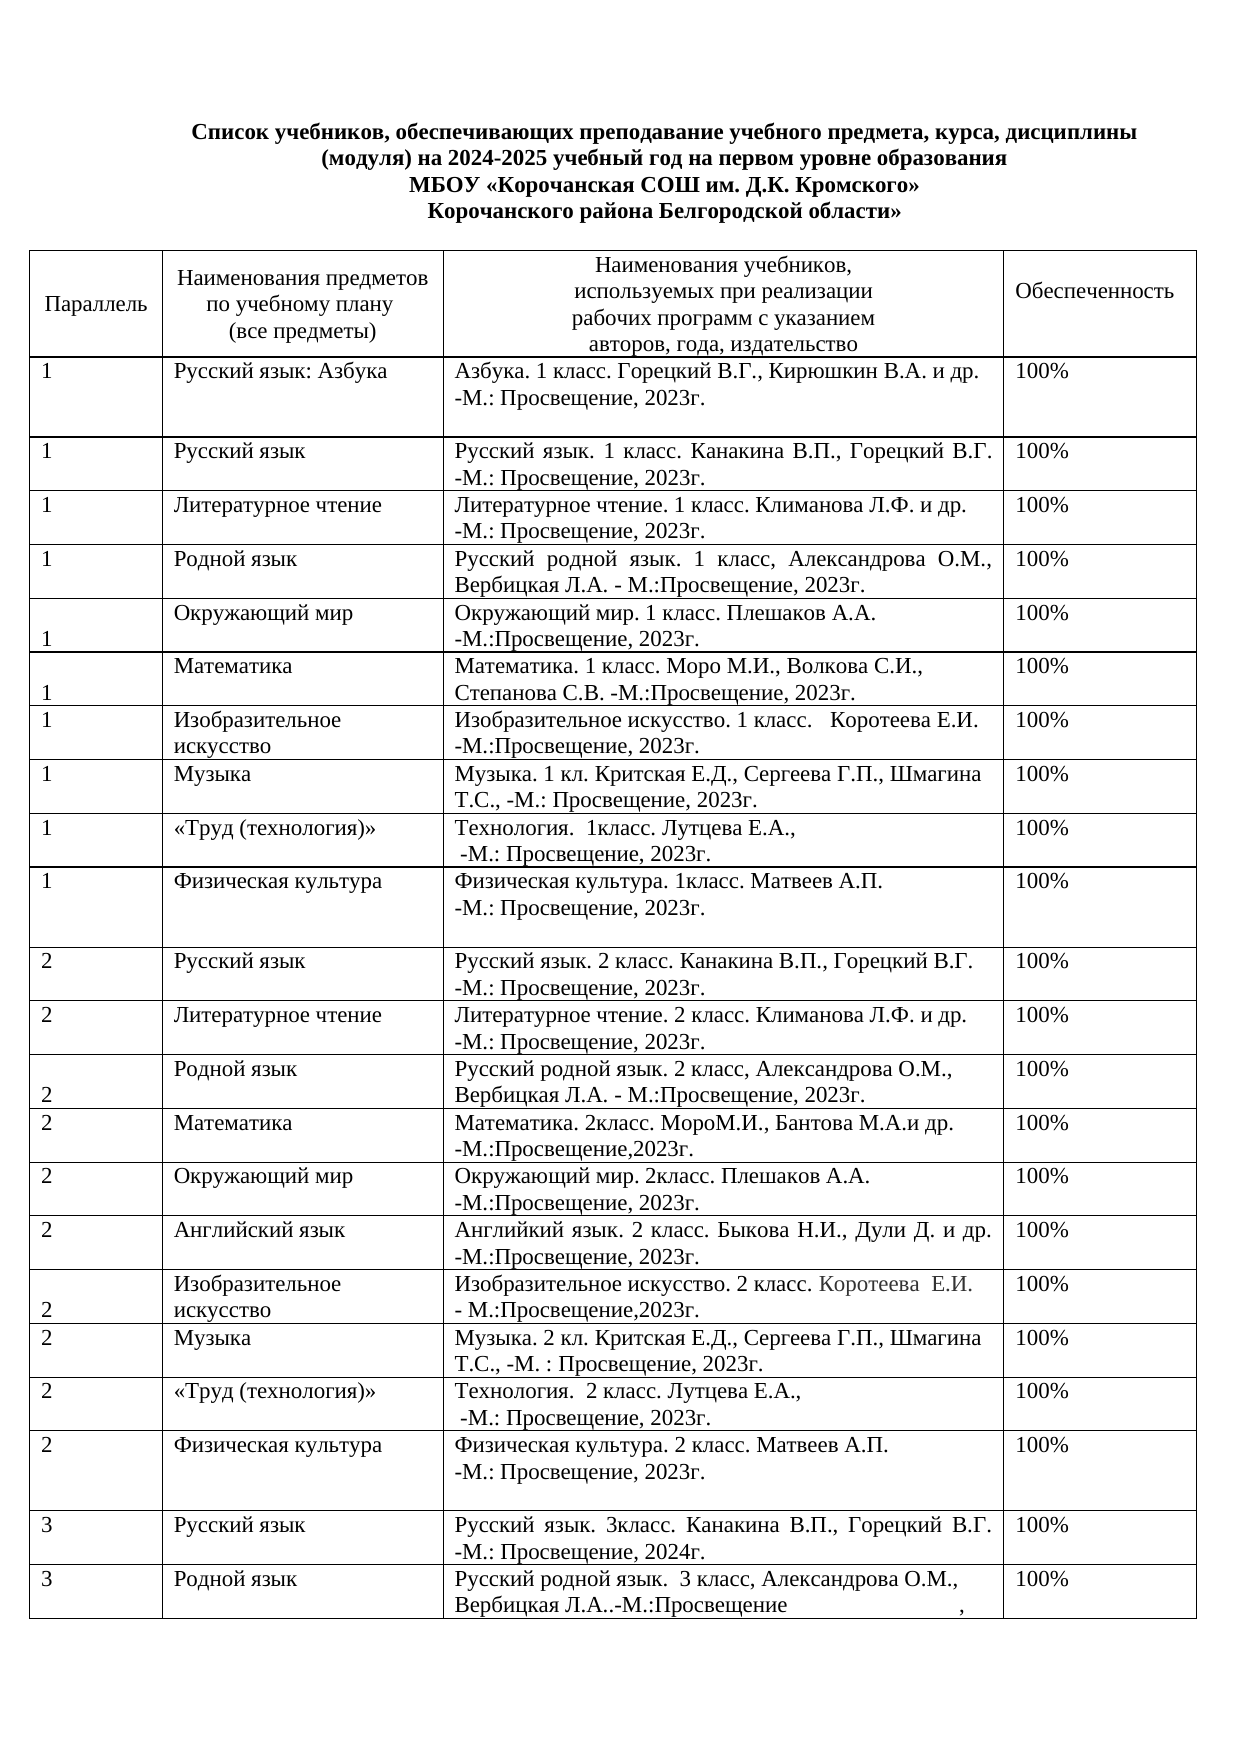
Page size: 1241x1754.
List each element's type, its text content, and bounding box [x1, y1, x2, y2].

table_cell 2 [30, 1055, 162, 1108]
table_cell 100% [1004, 1163, 1196, 1215]
table_cell Математика. 1 класс. Моро М.И., Волкова С.И., Степанова С.В. -М.:Просвещение, 2023г. [444, 653, 1003, 705]
table_cell 100% [1004, 1270, 1196, 1323]
table_cell 1 [30, 358, 162, 436]
table_cell Русский язык [163, 438, 443, 490]
table_cell 100% [1004, 491, 1196, 544]
table_cell 100% [1004, 599, 1196, 651]
table_cell Литературное чтение. 2 класс. Климанова Л.Ф. и др. -М.: Просвещение, 2023г. [444, 1001, 1003, 1054]
table_cell 1 [30, 814, 162, 866]
table_cell 1 [30, 491, 162, 544]
table_cell 3 [30, 1511, 162, 1564]
table_cell 100% [1004, 653, 1196, 705]
table_cell 100% [1004, 438, 1196, 490]
table_cell Русский язык: Азбука [163, 358, 443, 436]
table_cell Родной язык [163, 1055, 443, 1108]
table_cell Музыка. 1 кл. Критская Е.Д., Сергеева Г.П., Шмагина Т.С., -М.: Просвещение, 2023г. [444, 760, 1003, 813]
table_cell Физическая культура [163, 868, 443, 947]
table_cell 100% [1004, 1055, 1196, 1108]
table_cell Физическая культура. 2 класс. Матвеев А.П. -М.: Просвещение, 2023г. [444, 1431, 1003, 1510]
table_cell 1 [30, 706, 162, 759]
table_cell Русский родной язык. 1 класс, Александрова О.М., Вербицкая Л.А. - М.:Просвещение, 2023г. [444, 545, 1003, 598]
table_cell 100% [1004, 760, 1196, 813]
table_cell 2 [30, 1001, 162, 1054]
table_cell 1 [30, 868, 162, 947]
table_cell 100% [1004, 1431, 1196, 1510]
table_cell 1 [30, 653, 162, 705]
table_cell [444, 1565, 1003, 1618]
table_cell 100% [1004, 1378, 1196, 1430]
table_cell 2 [30, 1270, 162, 1323]
table_cell Литературное чтение. 1 класс. Климанова Л.Ф. и др. -М.: Просвещение, 2023г. [444, 491, 1003, 544]
table_cell 100% [1004, 545, 1196, 598]
table_cell 100% [1004, 1001, 1196, 1054]
table_cell 2 [30, 948, 162, 1000]
table_cell Изобразительное искусство [163, 706, 443, 759]
text МБОУ «Корочанская СОШ им. Д.К. Кромского» Корочанского района Белгородской области» [177, 171, 1152, 223]
table_cell Родной язык [163, 545, 443, 598]
table_cell Литературное чтение [163, 491, 443, 544]
table_cell Литературное чтение [163, 1001, 443, 1054]
table_cell Русский язык [163, 948, 443, 1000]
table_cell «Труд (технология)» [163, 1378, 443, 1430]
table_cell Окружающий мир [163, 1163, 443, 1215]
table_cell 3 [30, 1565, 162, 1618]
table_cell Изобразительное искусство [163, 1270, 443, 1323]
table_cell Математика [163, 653, 443, 705]
text Список учебников, обеспечивающих преподавание учебного предмета, курса, дисциплины (модуля) на 2024-2025 учебный год на первом уровне образования [177, 118, 1152, 171]
table_cell 100% [1004, 1565, 1196, 1618]
table_cell Окружающий мир [163, 599, 443, 651]
table_cell 1 [30, 545, 162, 598]
table_cell Музыка [163, 760, 443, 813]
table_cell 100% [1004, 1511, 1196, 1564]
table_header Параллель [30, 251, 162, 356]
table_cell Изобразительное искусство. 2 класс. Коротеева Е.И. - М.:Просвещение,2023г. [444, 1270, 1003, 1323]
table_cell Азбука. 1 класс. Горецкий В.Г., Кирюшкин В.А. и др. -М.: Просвещение, 2023г. [444, 358, 1003, 436]
table_cell Физическая культура. 1класс. Матвеев А.П. -М.: Просвещение, 2023г. [444, 868, 1003, 947]
table_cell Технология. 1класс. Лутцева Е.А., -М.: Просвещение, 2023г. [444, 814, 1003, 866]
table_cell Родной язык [163, 1565, 443, 1618]
table_cell 100% [1004, 1324, 1196, 1377]
table_header Наименования учебников, используемых при реализации рабочих программ с указанием авторов, года, издательство [444, 251, 1003, 356]
table_cell 100% [1004, 814, 1196, 866]
table_cell Английкий язык. 2 класс. Быкова Н.И., Дули Д. и др. -М.:Просвещение, 2023г. [444, 1216, 1003, 1269]
table_header Наименования предметов по учебному плану (все предметы) [163, 251, 443, 356]
table_cell «Труд (технология)» [163, 814, 443, 866]
table_cell 2 [30, 1431, 162, 1510]
table_cell Окружающий мир. 2класс. Плешаков А.А. -М.:Просвещение, 2023г. [444, 1163, 1003, 1215]
table_cell Математика. 2класс. МороМ.И., Бантова М.А.и др. -М.:Просвещение,2023г. [444, 1109, 1003, 1162]
table_cell 100% [1004, 1109, 1196, 1162]
table_cell 100% [1004, 358, 1196, 436]
table_cell Музыка. 2 кл. Критская Е.Д., Сергеева Г.П., Шмагина Т.С., -М. : Просвещение, 2023г. [444, 1324, 1003, 1377]
table_cell 100% [1004, 1216, 1196, 1269]
table_cell Математика [163, 1109, 443, 1162]
table_cell 1 [30, 599, 162, 651]
table_cell Окружающий мир. 1 класс. Плешаков А.А. -М.:Просвещение, 2023г. [444, 599, 1003, 651]
table_cell Физическая культура [163, 1431, 443, 1510]
table_cell Русский язык. 3класс. Канакина В.П., Горецкий В.Г. -М.: Просвещение, 2024г. [444, 1511, 1003, 1564]
table_cell Технология. 2 класс. Лутцева Е.А., -М.: Просвещение, 2023г. [444, 1378, 1003, 1430]
table_cell 2 [30, 1216, 162, 1269]
table_cell 1 [30, 438, 162, 490]
table_cell 2 [30, 1163, 162, 1215]
table_cell 100% [1004, 868, 1196, 947]
table_cell 1 [30, 760, 162, 813]
table_cell 2 [30, 1324, 162, 1377]
table_cell 2 [30, 1378, 162, 1430]
table_cell 100% [1004, 706, 1196, 759]
table_cell Русский родной язык. 2 класс, Александрова О.М., Вербицкая Л.А. - М.:Просвещение, 2023г. [444, 1055, 1003, 1108]
table_cell Русский язык. 1 класс. Канакина В.П., Горецкий В.Г. -М.: Просвещение, 2023г. [444, 438, 1003, 490]
table_cell Музыка [163, 1324, 443, 1377]
table_header Обеспеченность [1004, 251, 1196, 356]
table_cell Английский язык [163, 1216, 443, 1269]
table_cell 2 [30, 1109, 162, 1162]
table_cell Русский язык. 2 класс. Канакина В.П., Горецкий В.Г. -М.: Просвещение, 2023г. [444, 948, 1003, 1000]
table_cell Русский язык [163, 1511, 443, 1564]
table_cell Изобразительное искусство. 1 класс. Коротеева Е.И. -М.:Просвещение, 2023г. [444, 706, 1003, 759]
table_cell 100% [1004, 948, 1196, 1000]
